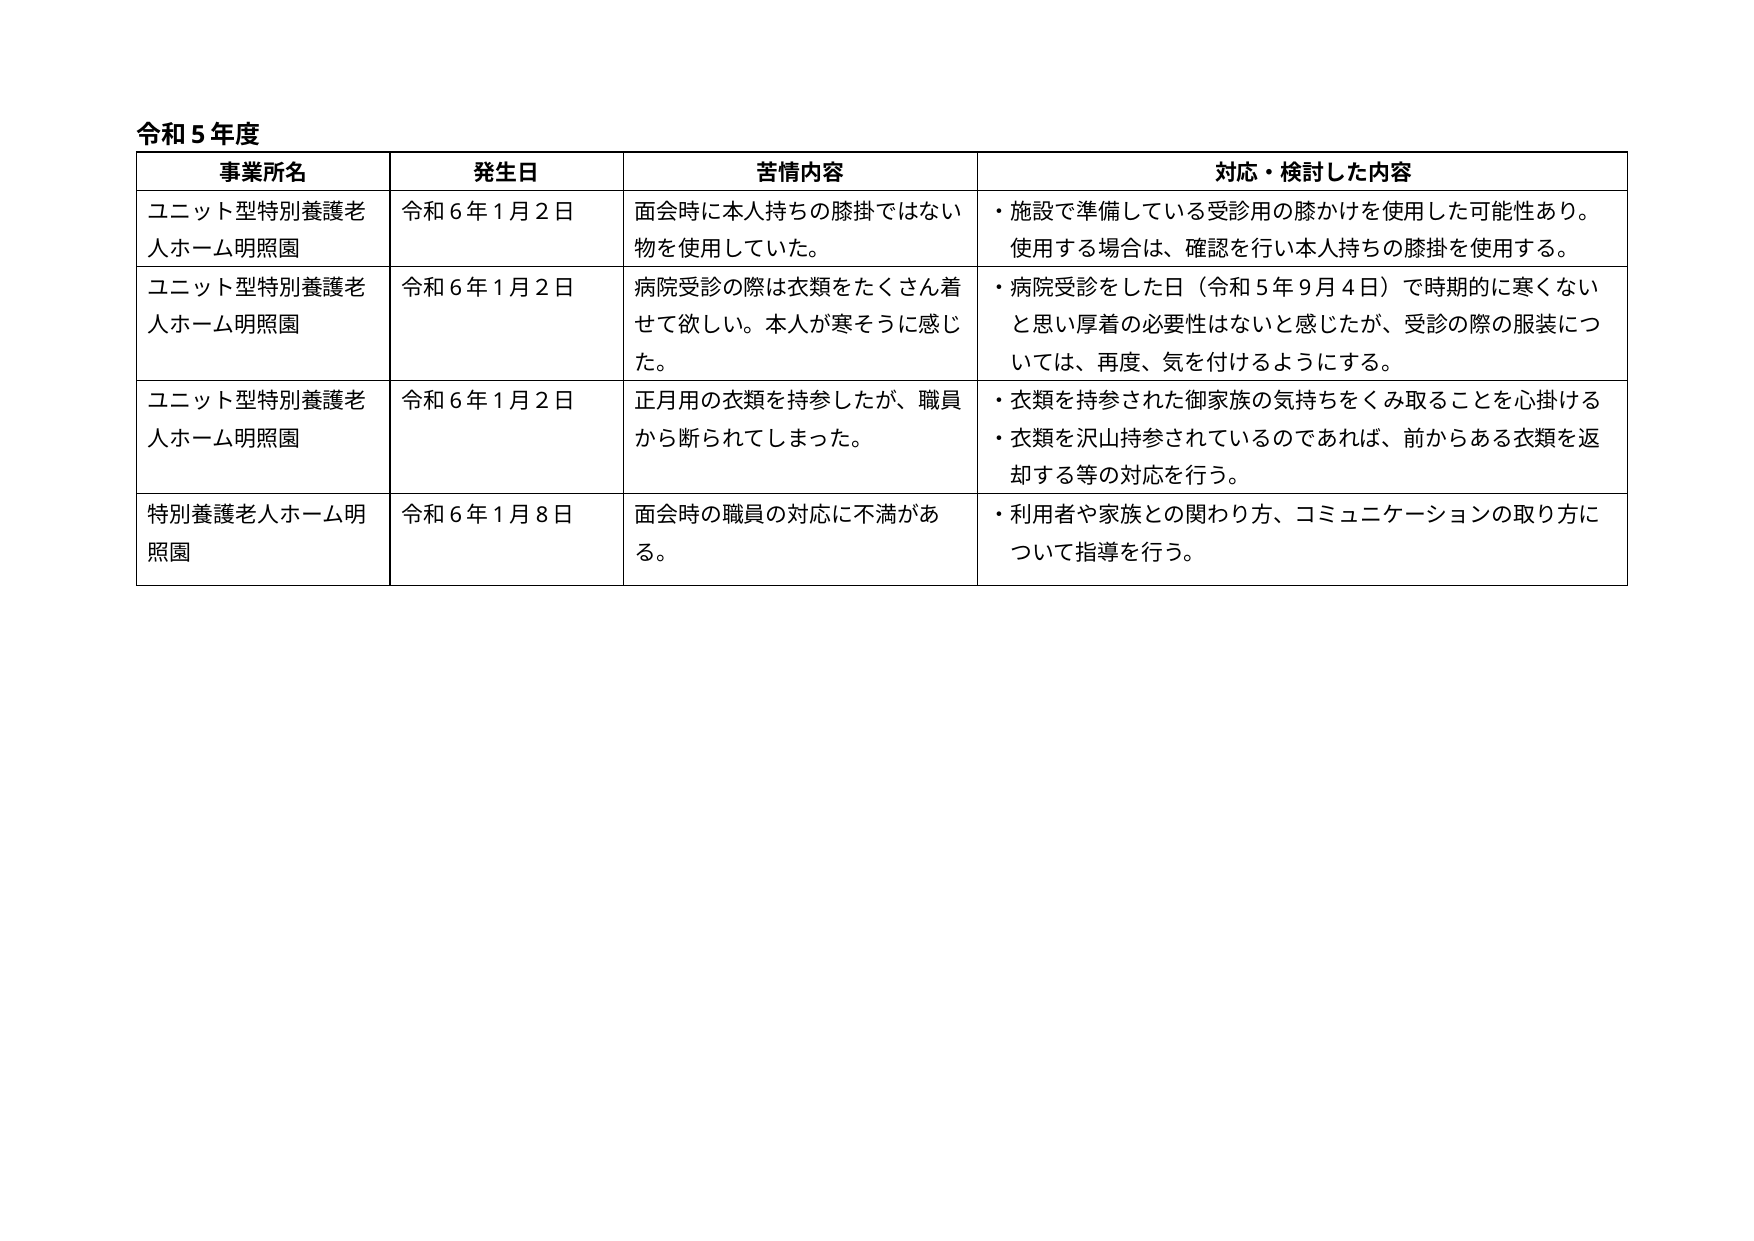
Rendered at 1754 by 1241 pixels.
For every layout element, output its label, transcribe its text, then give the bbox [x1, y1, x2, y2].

table_cell 特別養護老人ホーム明照園 [137, 494, 389, 585]
table_header 苦情内容 [624, 153, 977, 190]
table_cell 令和6年1月２日 [391, 267, 623, 379]
table_cell ユニット型特別養護老人ホーム明照園 [137, 267, 389, 379]
table_cell 令和6年1月２日 [391, 191, 623, 266]
table_header 発生日 [391, 153, 623, 190]
table_cell 面会時に本人持ちの膝掛ではない物を使用していた。 [624, 191, 977, 266]
table_cell 病院受診の際は衣類をたくさん着せて欲しい。本人が寒そうに感じた。 [624, 267, 977, 379]
table_cell 令和6年1月8日 [391, 494, 623, 585]
table_cell 令和6年1月２日 [391, 381, 623, 493]
table_cell 正月用の衣類を持参したが、職員から断られてしまった。 [624, 381, 977, 493]
text 令和5年度 [136, 114, 1618, 151]
table_header 対応・検討した内容 [978, 153, 1627, 190]
table_cell ユニット型特別養護老人ホーム明照園 [137, 191, 389, 266]
table_cell 面会時の職員の対応に不満がある。 [624, 494, 977, 585]
table_cell ・利用者や家族との関わり方、コミュニケーションの取り方に ついて指導を行う。 [978, 494, 1627, 585]
table_header 事業所名 [137, 153, 389, 190]
table_cell ・病院受診をした日（令和5年9月4日）で時期的に寒くない と思い厚着の必要性はないと感じたが、受診の際の服装につ いては、再度、気を付けるようにする。 [978, 267, 1627, 379]
table_cell ・施設で準備している受診用の膝かけを使用した可能性あり。 使用する場合は、確認を行い本人持ちの膝掛を使用する。 [978, 191, 1627, 266]
table_cell ・衣類を持参された御家族の気持ちをくみ取ることを心掛ける ・衣類を沢山持参されているのであれば、前からある衣類を返却する等の対応を行う。 [978, 381, 1627, 493]
table_cell ユニット型特別養護老人ホーム明照園 [137, 381, 389, 493]
